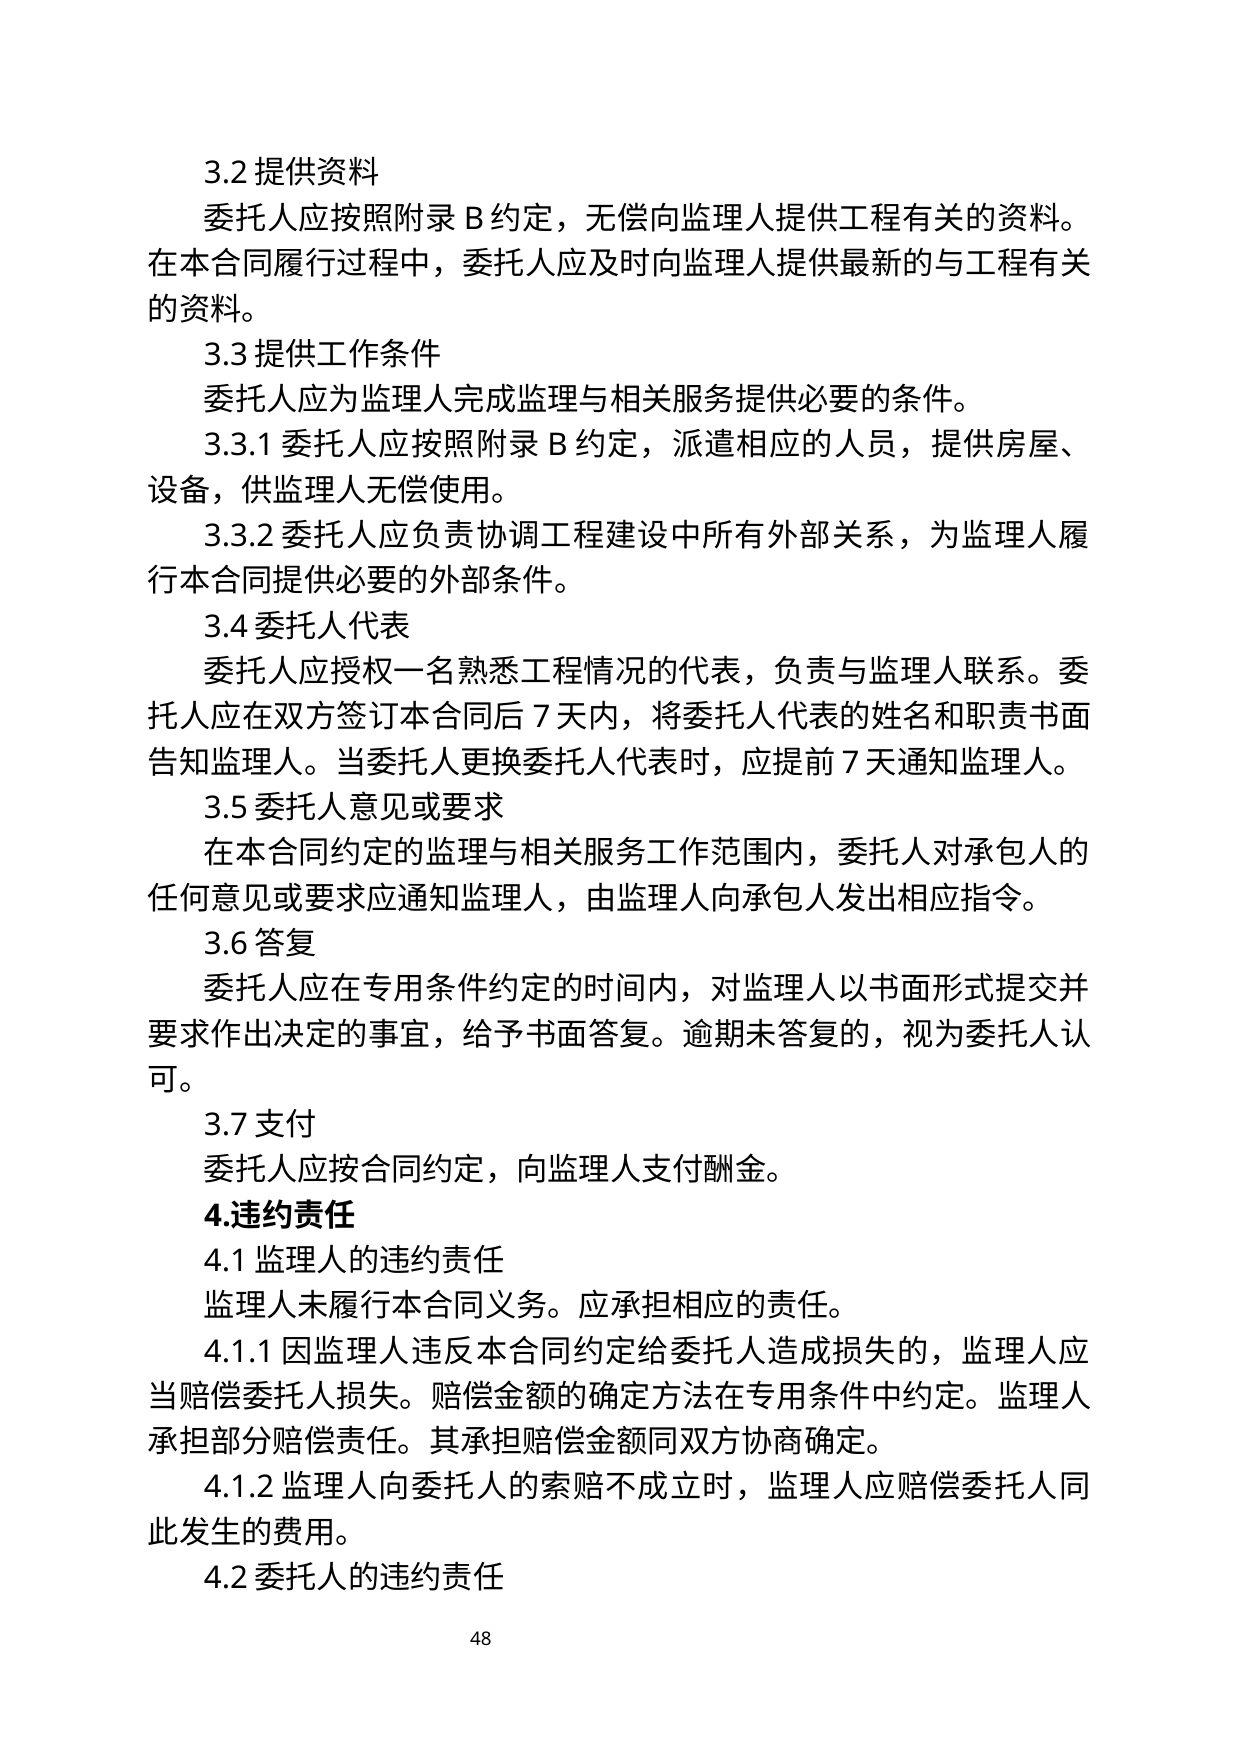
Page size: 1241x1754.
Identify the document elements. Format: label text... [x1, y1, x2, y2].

text 4.1.1因监理人违反本合同约定给委托人造成损失的，监理人应当赔偿委托人损失。赔偿金额的确定方法在专用条件中约定。监理人承担部分赔偿责任。其承担赔偿金额同双方协商确定。 [148, 1326, 1092, 1462]
text 3.3.1委托人应按照附录B约定，派遣相应的人员，提供房屋、设备，供监理人无偿使用。 [148, 419, 1092, 510]
text 3.7支付 [148, 1099, 1092, 1144]
text 4.违约责任 [148, 1190, 1092, 1235]
text 委托人应按照附录B约定，无偿向监理人提供工程有关的资料。在本合同履行过程中，委托人应及时向监理人提供最新的与工程有关的资料。 [148, 193, 1092, 329]
text 委托人应为监理人完成监理与相关服务提供必要的条件。 [148, 374, 1092, 419]
text 3.6答复 [148, 918, 1092, 963]
text 3.3提供工作条件 [148, 329, 1092, 374]
text 4.1.2监理人向委托人的索赔不成立时，监理人应赔偿委托人同此发生的费用。 [148, 1462, 1092, 1552]
text 委托人应授权一名熟悉工程情况的代表，负责与监理人联系。委托人应在双方签订本合同后7天内，将委托人代表的姓名和职责书面告知监理人。当委托人更换委托人代表时，应提前7天通知监理人。 [148, 646, 1092, 782]
text 4.2委托人的违约责任 [148, 1552, 1092, 1598]
text 3.3.2委托人应负责协调工程建设中所有外部关系，为监理人履行本合同提供必要的外部条件。 [148, 510, 1092, 601]
text 委托人应按合同约定，向监理人支付酬金。 [148, 1144, 1092, 1190]
text 监理人未履行本合同义务。应承担相应的责任。 [148, 1281, 1092, 1326]
text 4.1监理人的违约责任 [148, 1235, 1092, 1281]
text 3.5委托人意见或要求 [148, 782, 1092, 828]
text 3.4委托人代表 [148, 601, 1092, 646]
text 在本合同约定的监理与相关服务工作范围内，委托人对承包人的任何意见或要求应通知监理人，由监理人向承包人发出相应指令。 [148, 828, 1092, 918]
text 3.2提供资料 [148, 148, 1092, 193]
text 委托人应在专用条件约定的时间内，对监理人以书面形式提交并要求作出决定的事宜，给予书面答复。逾期未答复的，视为委托人认可。 [148, 963, 1092, 1099]
